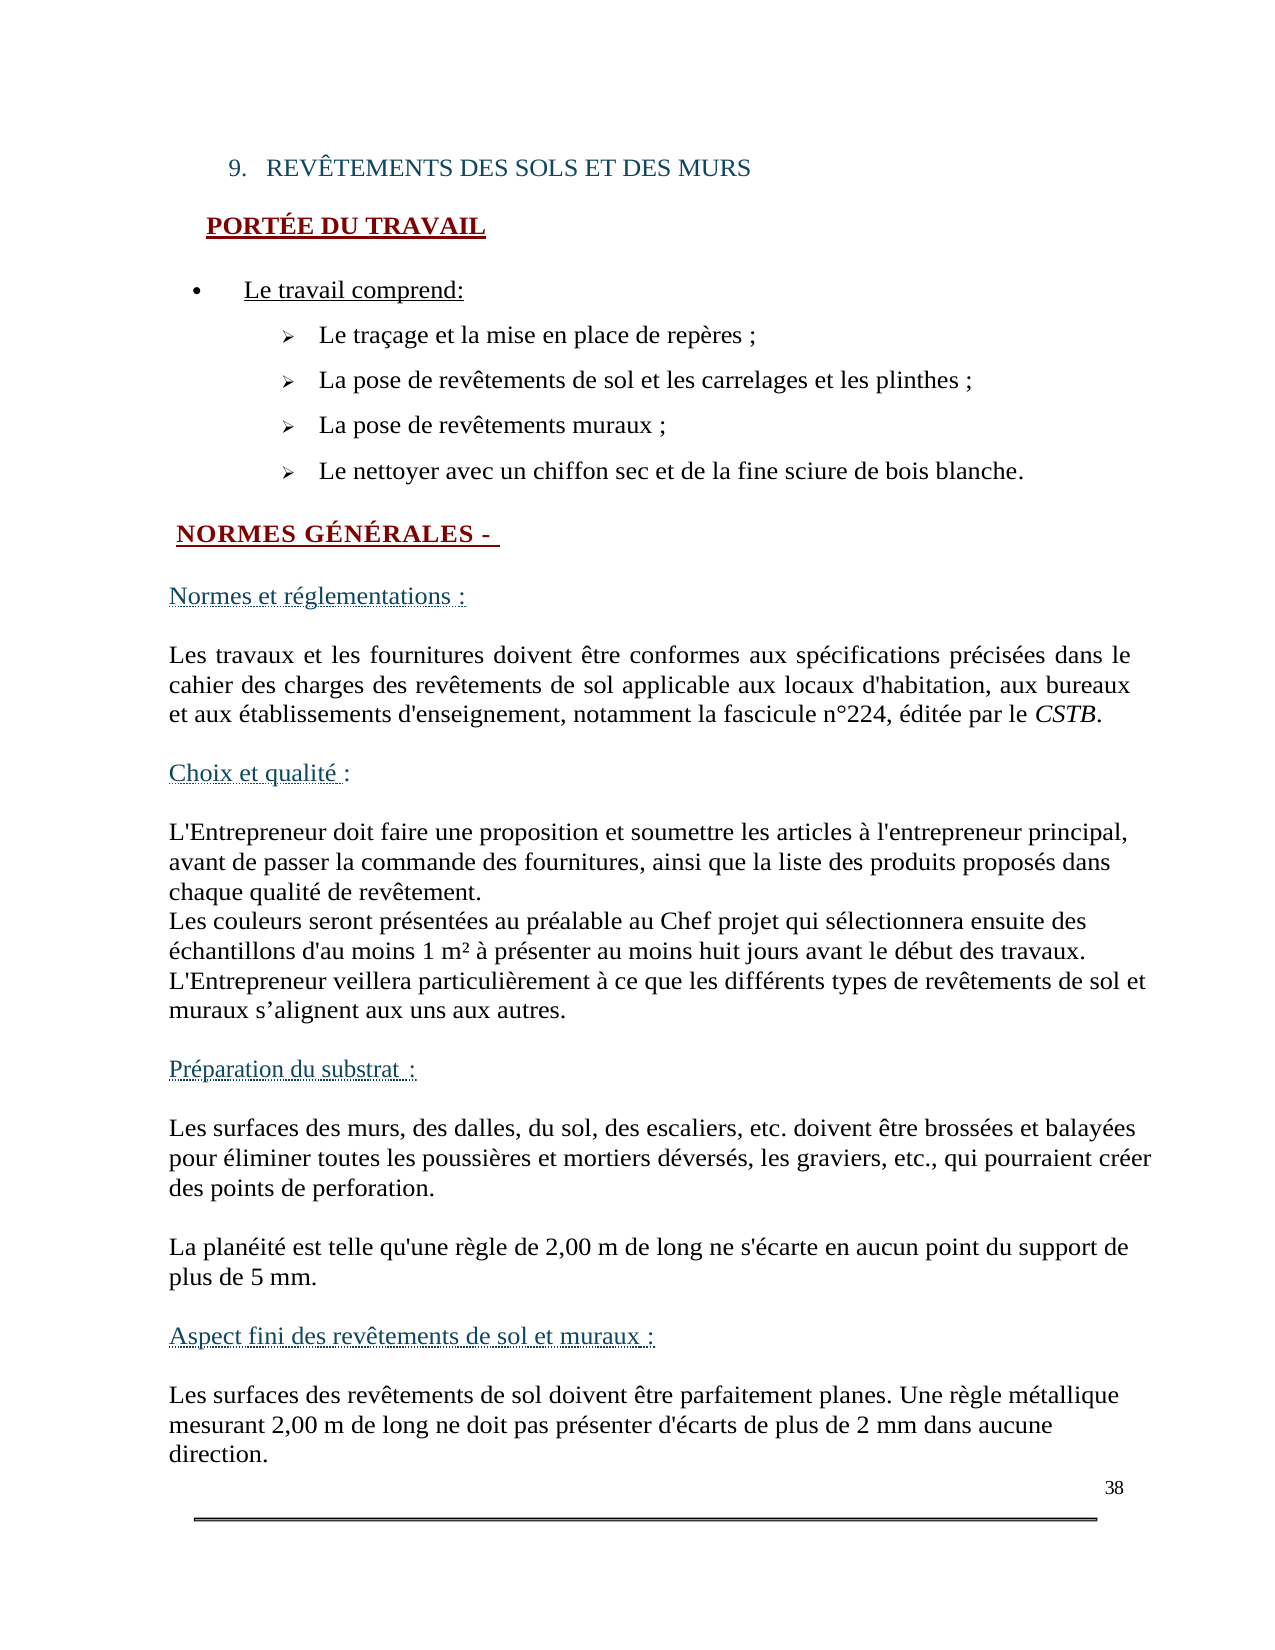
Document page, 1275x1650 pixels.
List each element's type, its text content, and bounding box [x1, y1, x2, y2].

list Le traçage et la mise en place de repères ; [281, 320, 1154, 349]
list REVÊTEMENTS DES SOLS ET DES MURS [228, 153, 1154, 181]
list La pose de revêtements de sol et les carrelages et les plinthes ; [281, 365, 1154, 394]
text Les travaux et les fournitures doivent être conformes aux spécifications précisées dans le cahier des charges des revêtements de sol applicable aux locaux d'habitation, aux bureaux et aux établissements d'enseignement, notamment la fascicule n°224, éditée par le CSTB. [169, 640, 1132, 728]
list Le travail comprend: [193, 275, 1154, 303]
text Normes et réglementations : [169, 581, 1154, 609]
list Le nettoyer avec un chiffon sec et de la fine sciure de bois blanche. [281, 456, 1154, 485]
text La planéité est telle qu'une règle de 2,00 m de long ne s'écarte en aucun point du support de plus de 5 mm. [169, 1232, 1131, 1291]
text Préparation du substrat : [169, 1054, 1154, 1083]
text Aspect fini des revêtements de sol et muraux : [169, 1321, 1154, 1350]
text Les surfaces des murs, des dalles, du sol, des escaliers, etc. doivent être brossées et balayées pour éliminer toutes les poussières et mortiers déversés, les graviers, etc., qui pourraient créer des points de perforation. [169, 1113, 1154, 1201]
text Choix et qualité : [169, 758, 1154, 787]
text L'Entrepreneur veillera particulièrement à ce que les différents types de revêtements de sol et muraux s’alignent aux uns aux autres. [169, 966, 1154, 1024]
text Les couleurs seront présentées au préalable au Chef projet qui sélectionnera ensuite des échantillons d'au moins 1 m² à présenter au moins huit jours avant le début des travaux. [169, 906, 1154, 965]
list La pose de revêtements muraux ; [281, 411, 1154, 439]
text L'Entrepreneur doit faire une proposition et soumettre les articles à l'entrepreneur principal, avant de passer la commande des fournitures, ainsi que la liste des produits proposés dans chaque qualité de revêtement. [169, 817, 1131, 905]
text Les surfaces des revêtements de sol doivent être parfaitement planes. Une règle métallique mesurant 2,00 m de long ne doit pas présenter d'écarts de plus de 2 mm dans aucune direction. [169, 1380, 1154, 1468]
